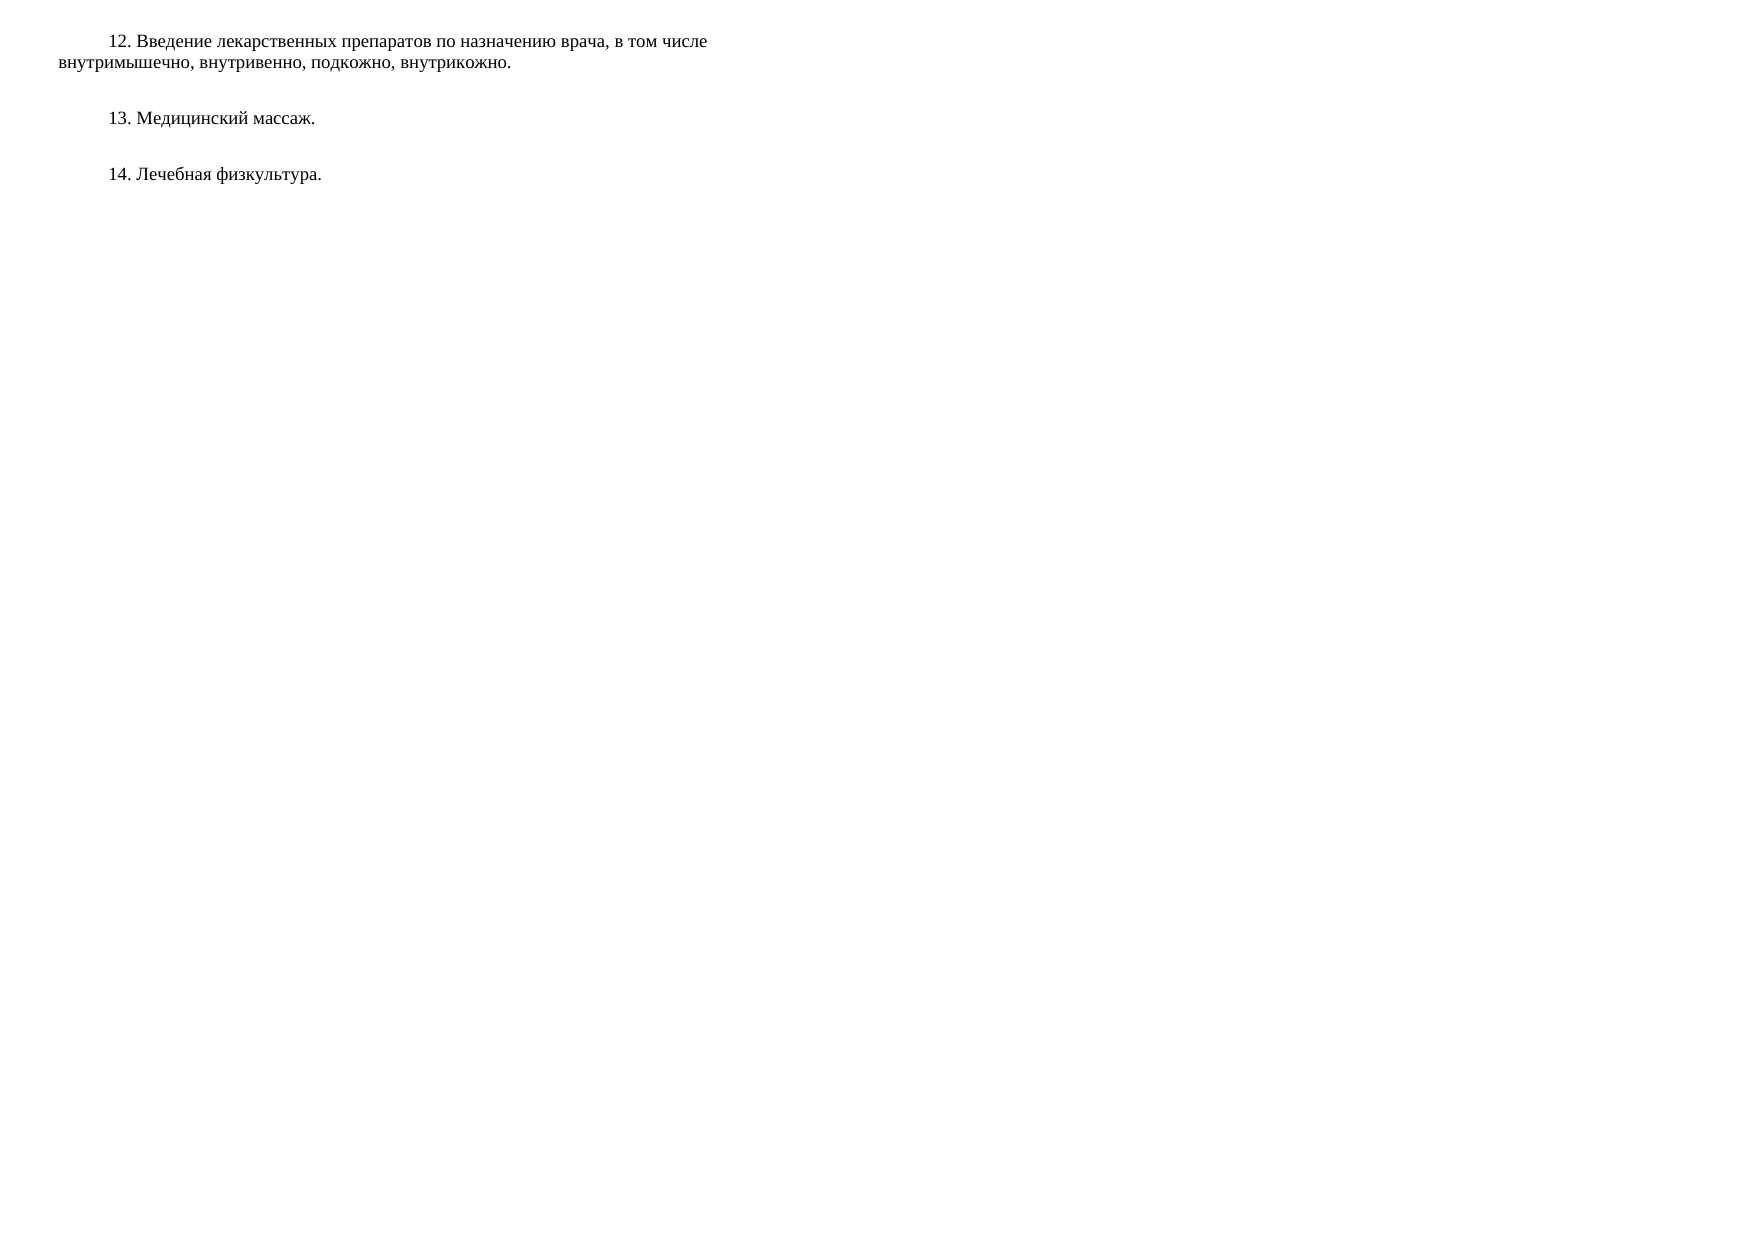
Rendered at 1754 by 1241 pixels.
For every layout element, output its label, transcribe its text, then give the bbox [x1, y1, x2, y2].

text 13. Медицинский массаж. [58, 107, 839, 162]
text 14. Лечебная физкультура. [58, 162, 839, 184]
text 12. Введение лекарственных препаратов по назначению врача, в том числе внутримышечно, внутривенно, подкожно, внутрикожно. [58, 29, 839, 107]
